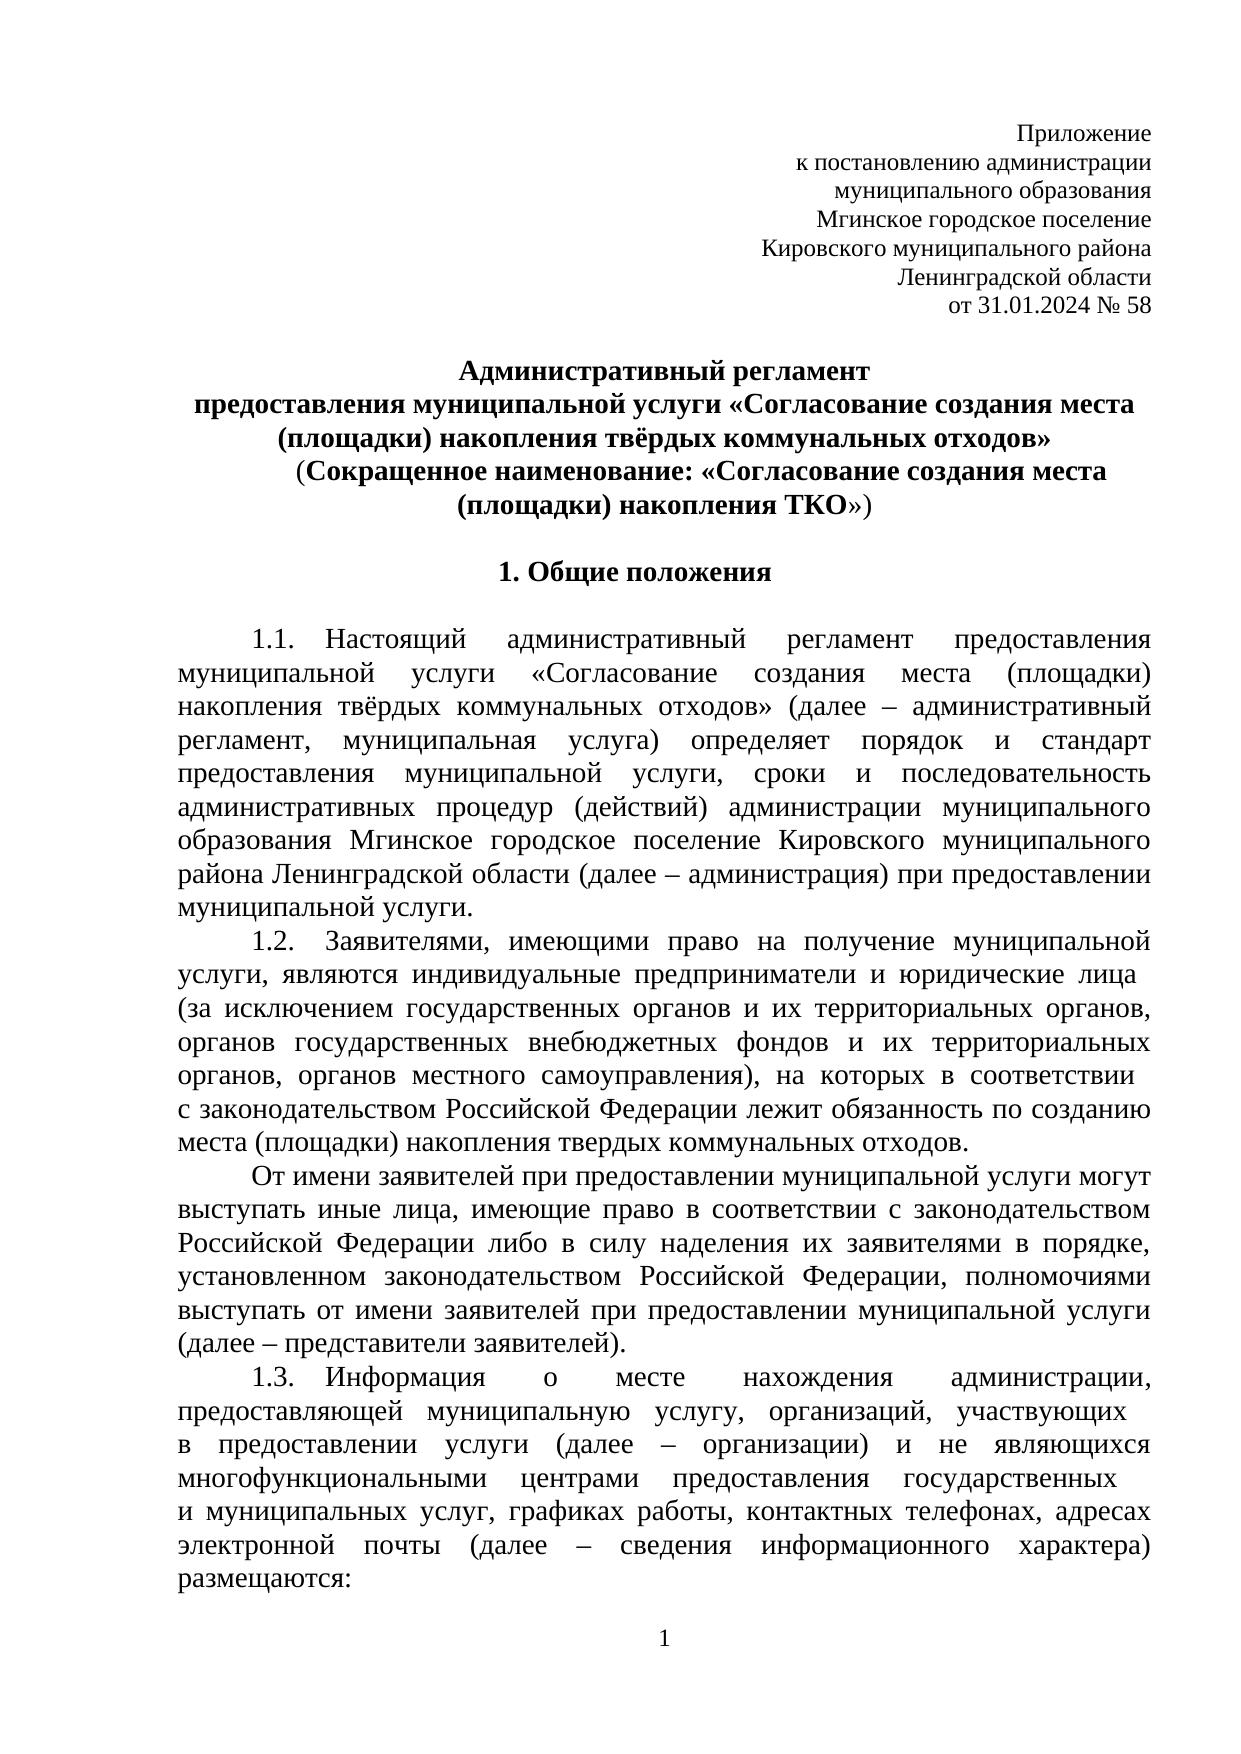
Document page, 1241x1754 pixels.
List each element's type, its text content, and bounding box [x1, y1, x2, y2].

text от 31.01.2024 № 58 [177, 291, 1152, 319]
text Приложение [177, 118, 1152, 147]
text Ленинградской области [177, 262, 1152, 291]
list Заявителями, имеющими право на получение муниципальной услуги, являются индивидуальные предприниматели и юридические лица (за исключением государственных органов и их территориальных органов, органов государственных внебюджетных фондов и их территориальных органов, органов местного самоуправления), на которых в соответствии с законодательством Российской Федерации лежит обязанность по созданию места (площадки) накопления твердых коммунальных отходов. [177, 923, 1152, 1158]
text предоставления муниципальной услуги «Согласование создания места (площадки) накопления твёрдых коммунальных отходов» [177, 386, 1152, 453]
text От имени заявителей при предоставлении муниципальной услуги могут выступать иные лица, имеющие право в соответствии с законодательством Российской Федерации либо в силу наделения их заявителями в порядке, установленном законодательством Российской Федерации, полномочиями выступать от имени заявителей при предоставлении муниципальной услуги (далее – представители заявителей). [177, 1158, 1152, 1359]
text Мгинское городское поселение [177, 204, 1152, 233]
list Информация о месте нахождения администрации, предоставляющей муниципальную услугу, организаций, участвующих в предоставлении услуги (далее – организации) и не являющихся многофункциональными центрами предоставления государственных и муниципальных услуг, графиках работы, контактных телефонах, адресах электронной почты (далее – сведения информационного характера) размещаются: [177, 1359, 1152, 1594]
text (Сокращенное наименование: «Согласование создания места (площадки) накопления ТКО») [177, 453, 1152, 521]
text Кировского муниципального района [177, 233, 1152, 262]
text к постановлению администрации [177, 147, 1152, 176]
list Настоящий административный регламент предоставления муниципальной услуги «Согласование создания места (площадки) накопления твёрдых коммунальных отходов» (далее – административный регламент, муниципальная услуга) определяет порядок и стандарт предоставления муниципальной услуги, сроки и последовательность административных процедур (действий) администрации муниципального образования Мгинское городское поселение Кировского муниципального района Ленинградской области (далее – администрация) при предоставлении муниципальной услуги. [177, 621, 1152, 923]
text Административный регламент [177, 353, 1152, 386]
text муниципального образования [177, 176, 1152, 204]
text 1. Общие положения [118, 554, 1152, 588]
